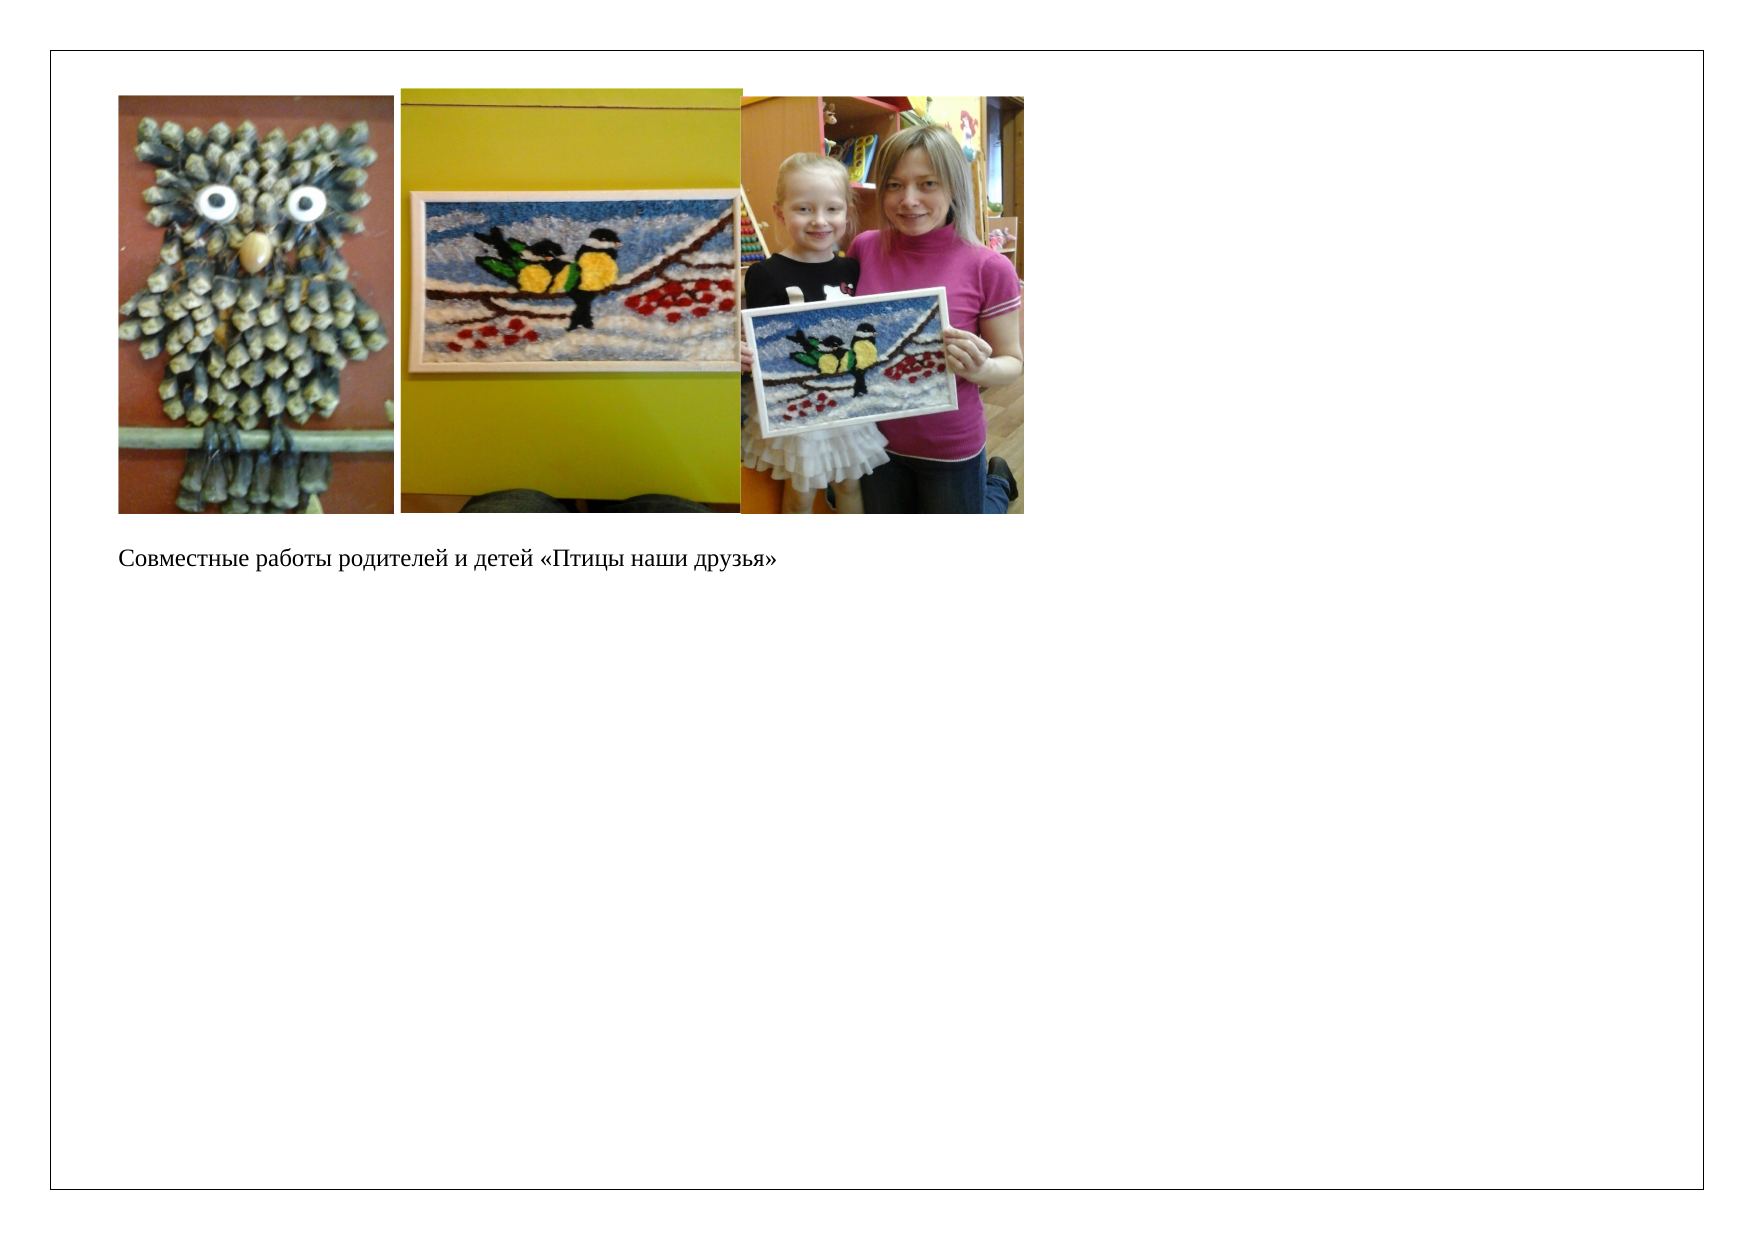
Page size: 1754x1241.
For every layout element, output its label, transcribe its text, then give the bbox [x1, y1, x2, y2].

picture [401, 89, 743, 513]
picture [119, 96, 394, 514]
picture [741, 97, 1024, 514]
text Совместные работы родителей и детей «Птицы наши друзья» [118, 543, 1636, 572]
